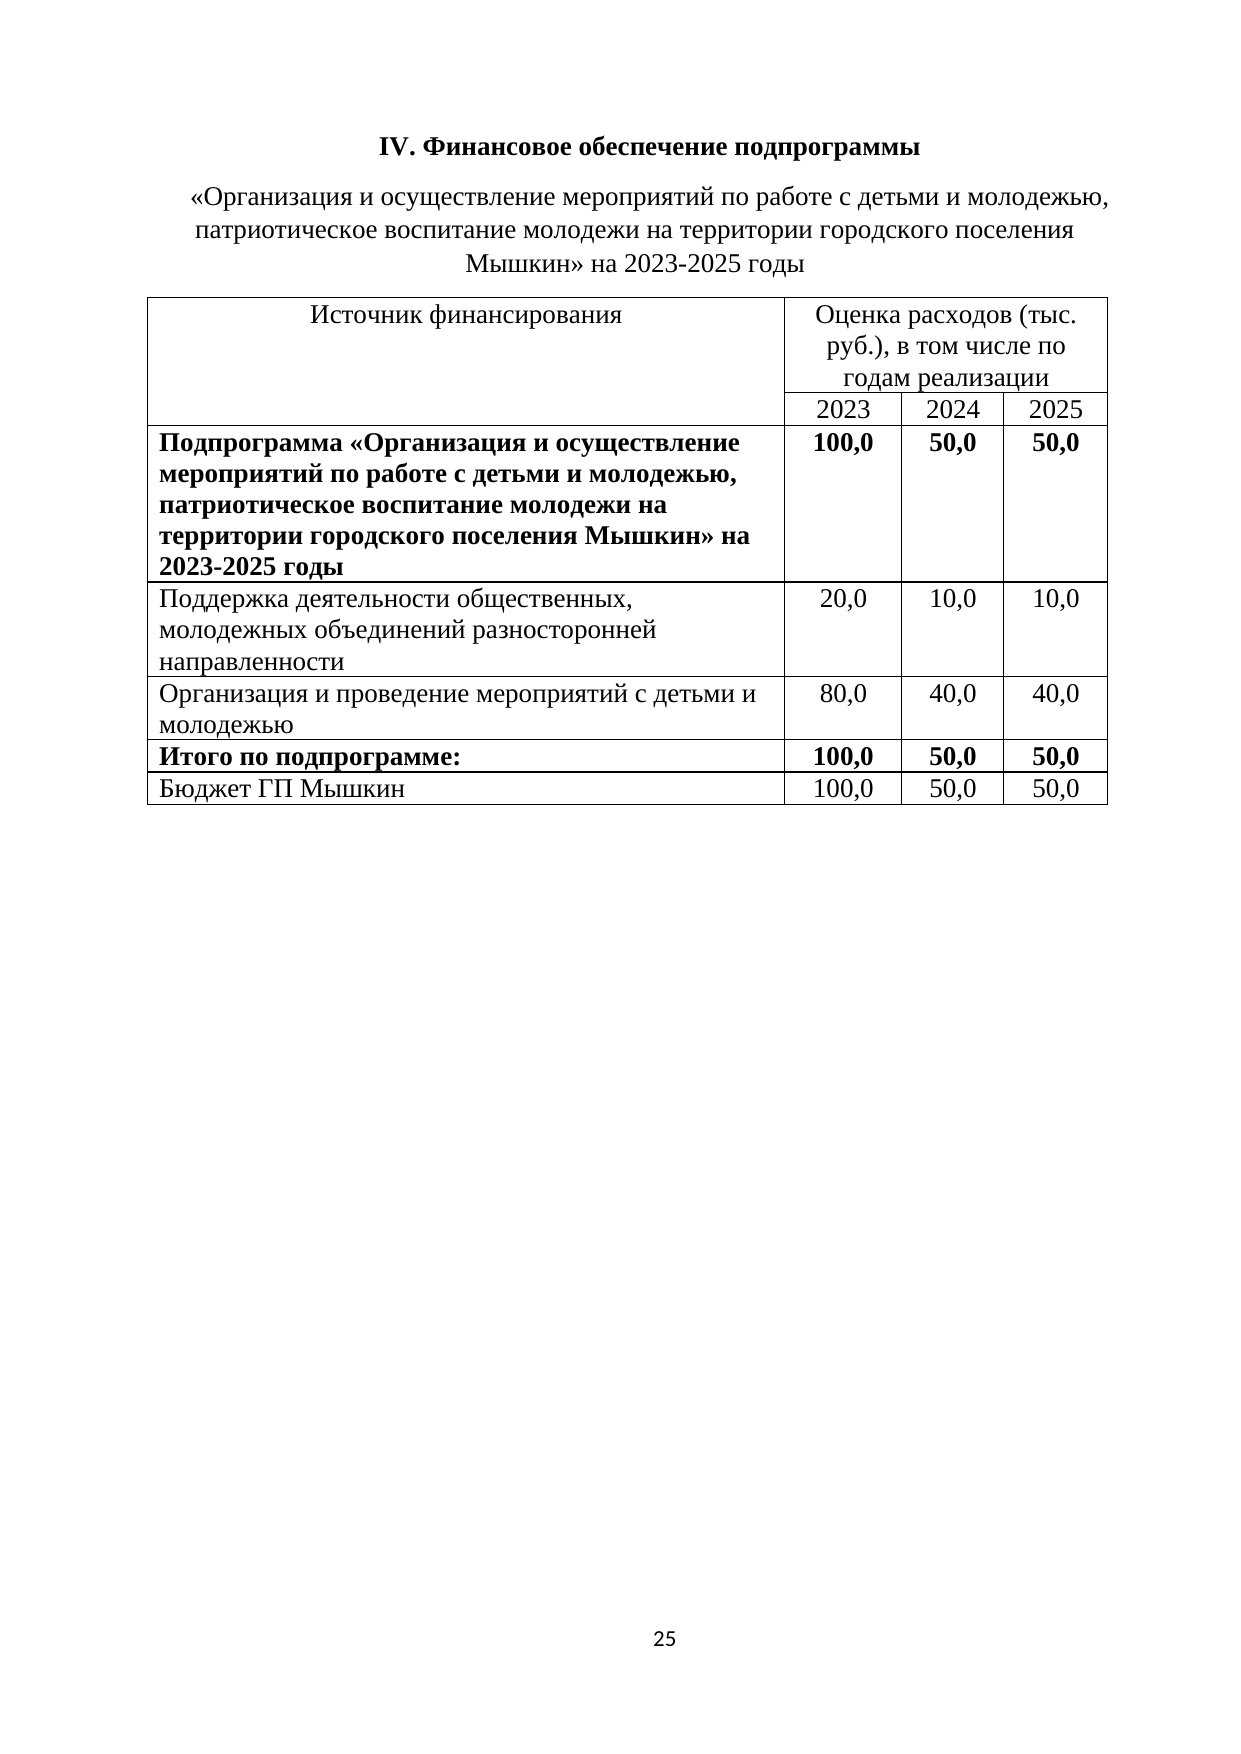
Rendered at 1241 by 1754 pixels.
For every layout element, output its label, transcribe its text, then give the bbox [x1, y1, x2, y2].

table_cell 100,0 [785, 426, 901, 581]
table_header Оценка расходов (тыс. руб.), в том числе по годам реализации [785, 298, 1107, 392]
table_cell 10,0 [1004, 583, 1107, 676]
table_cell 10,0 [902, 583, 1003, 676]
table_cell 50,0 [902, 426, 1003, 581]
table_cell Итого по подпрограмме: [148, 740, 784, 771]
table_cell 20,0 [785, 583, 901, 676]
table_cell Организация и проведение мероприятий с детьми и молодежью [148, 677, 784, 739]
table_header Источник финансирования [148, 298, 784, 424]
table_cell Подпрограмма «Организация и осуществление мероприятий по работе с детьми и молодежью, патриотическое воспитание молодежи на территории городского поселения Мышкин» на 2023-2025 годы [148, 426, 784, 581]
table_cell 2024 [902, 393, 1003, 424]
text «Организация и осуществление мероприятий по работе с детьми и молодежью, патриотическое воспитание молодежи на территории городского поселения Мышкин» на 2023-2025 годы [148, 180, 1122, 278]
table_cell 40,0 [1004, 677, 1107, 739]
table_cell 50,0 [1004, 773, 1107, 803]
table_cell 50,0 [1004, 426, 1107, 581]
table_cell Бюджет ГП Мышкин [148, 773, 784, 803]
table_cell 2023 [785, 393, 901, 424]
table_cell 40,0 [902, 677, 1003, 739]
table_cell 80,0 [785, 677, 901, 739]
table_cell 50,0 [1004, 740, 1107, 771]
table_cell Поддержка деятельности общественных, молодежных объединений разносторонней направленности [148, 583, 784, 676]
table_cell 50,0 [902, 740, 1003, 771]
table_cell 50,0 [902, 773, 1003, 803]
table_cell 2025 [1004, 393, 1107, 424]
text IV. Финансовое обеспечение подпрограммы [148, 130, 1122, 161]
table_cell 100,0 [785, 740, 901, 771]
table_cell 100,0 [785, 773, 901, 803]
